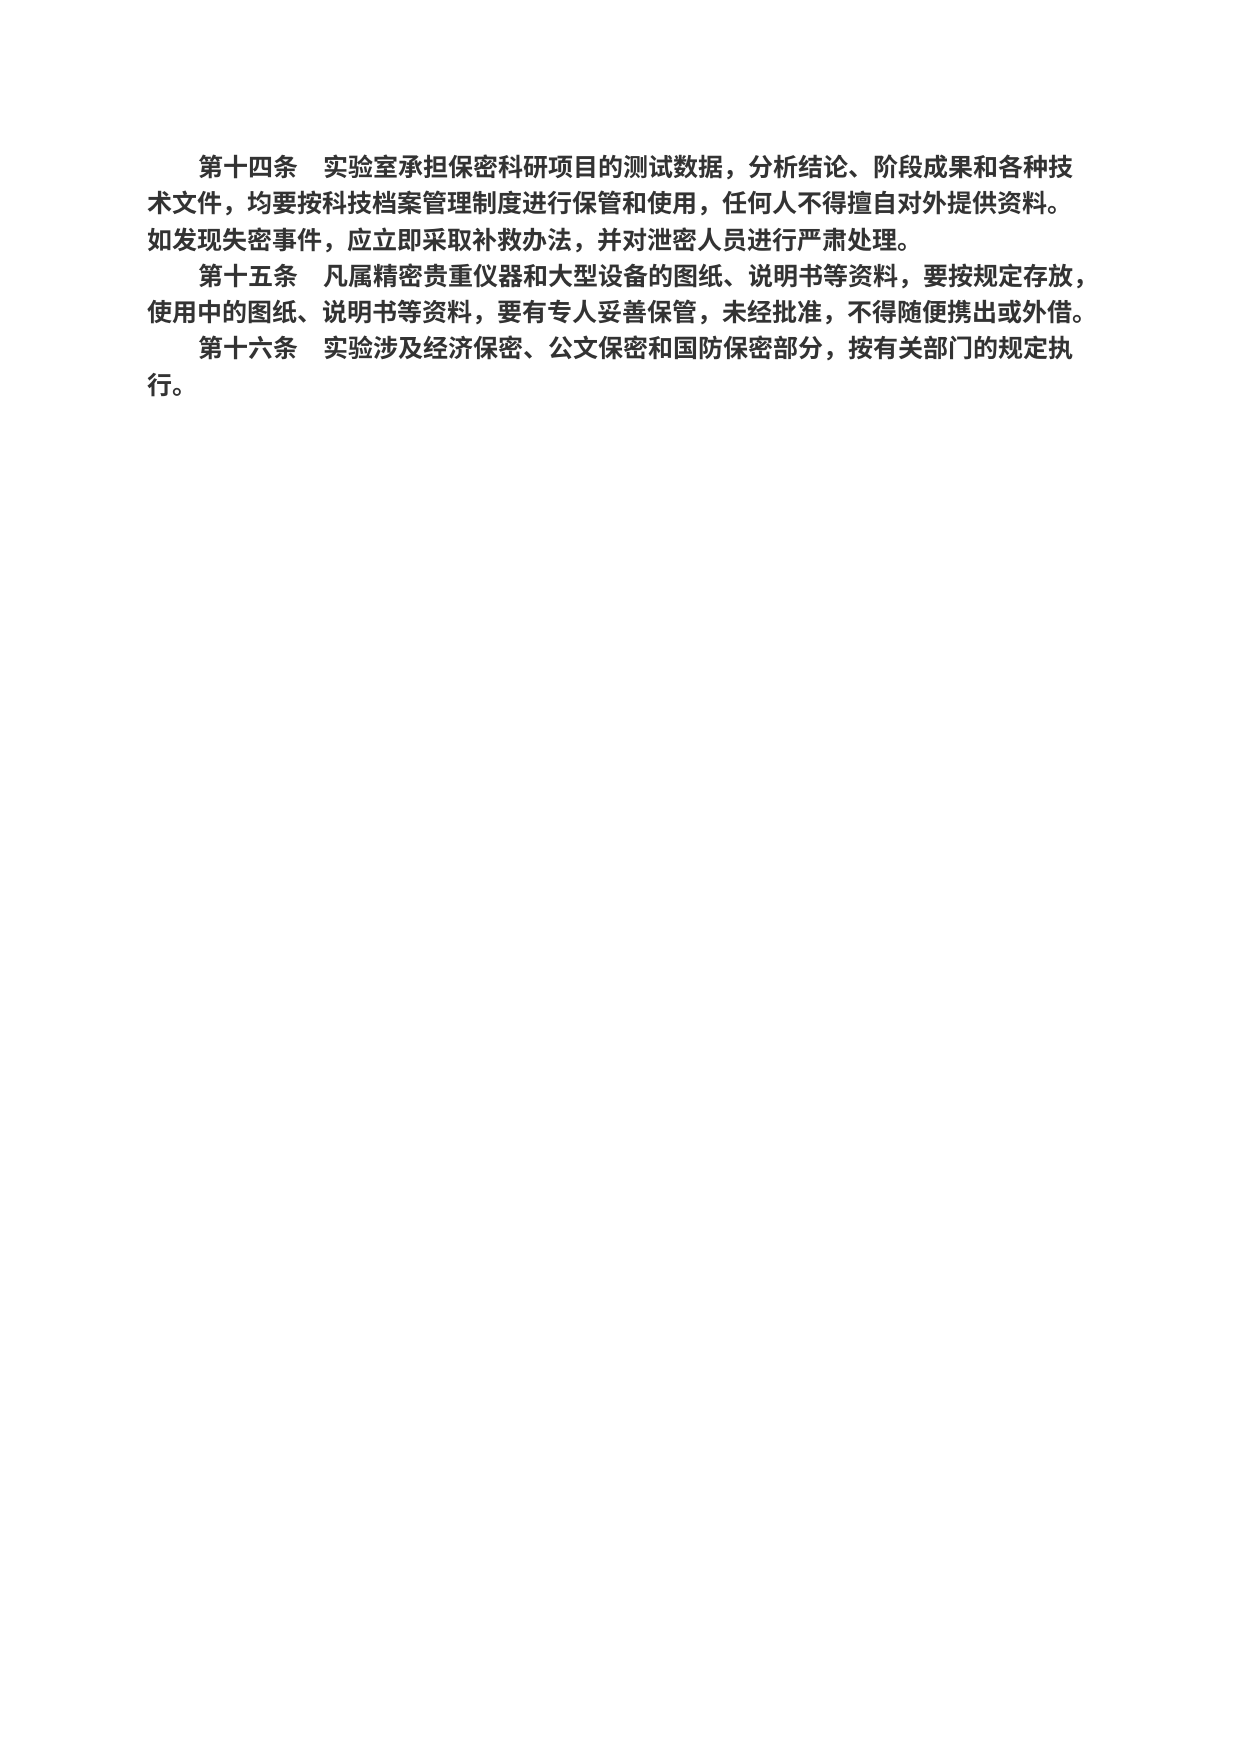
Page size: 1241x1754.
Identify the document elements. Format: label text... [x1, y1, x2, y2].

text 第十五条 凡属精密贵重仪器和大型设备的图纸、说明书等资料，要按规定存放，使用中的图纸、说明书等资料，要有专人妥善保管，未经批准，不得随便携出或外借。 [148, 256, 1092, 329]
text 第十六条 实验涉及经济保密、公文保密和国防保密部分，按有关部门的规定执行。 [148, 329, 1092, 401]
text 第十四条 实验室承担保密科研项目的测试数据，分析结论、阶段成果和各种技术文件，均要按科技档案管理制度进行保管和使用，任何人不得擅自对外提供资料。如发现失密事件，应立即采取补救办法，并对泄密人员进行严肃处理。 [148, 148, 1092, 256]
